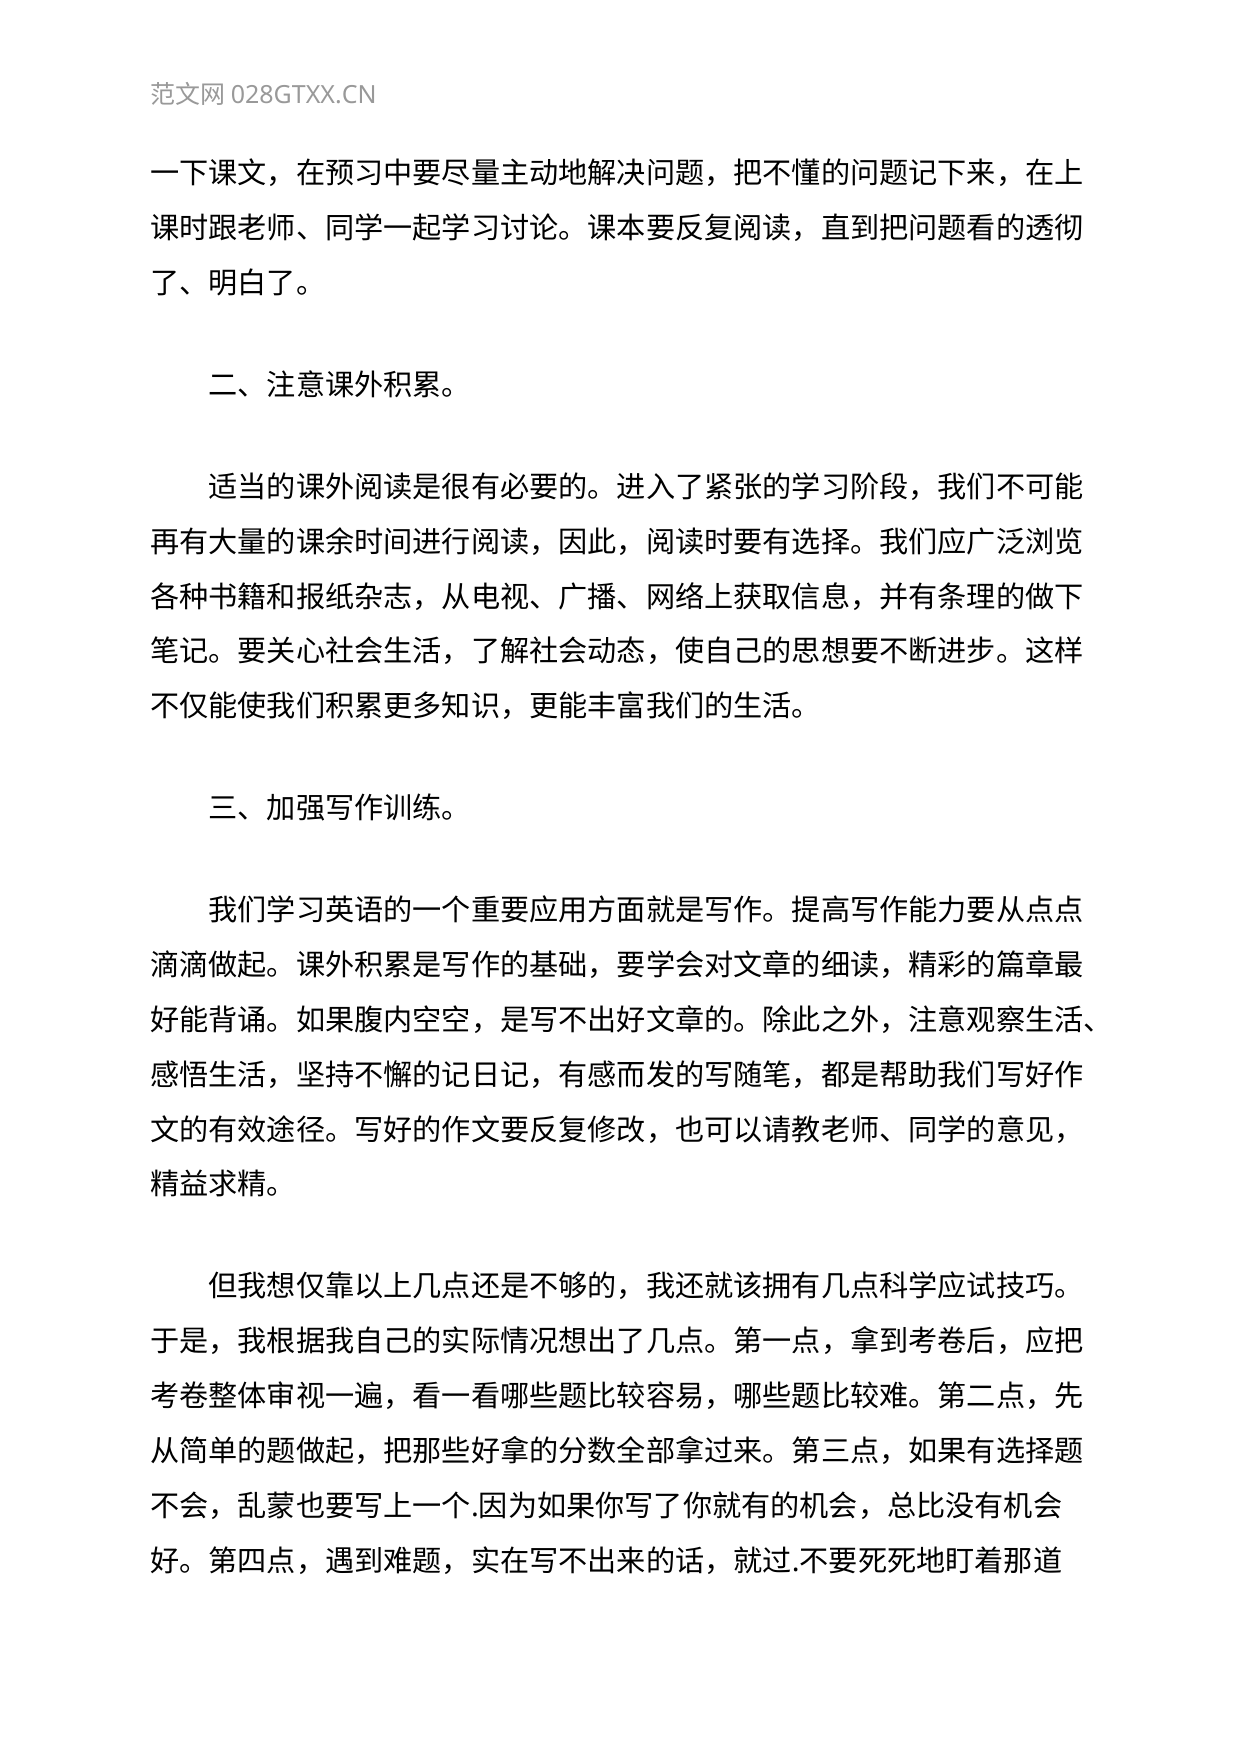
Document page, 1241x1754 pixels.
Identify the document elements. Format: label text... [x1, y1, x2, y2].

text 我们学习英语的一个重要应用方面就是写作。提高写作能力要从点点滴滴做起。课外积累是写作的基础，要学会对文章的细读，精彩的篇章最好能背诵。如果腹内空空，是写不出好文章的。除此之外，注意观察生活、感悟生活，坚持不懈的记日记，有感而发的写随笔，都是帮助我们写好作文的有效途径。写好的作文要反复修改，也可以请教老师、同学的意见，精益求精。 [150, 886, 1090, 1203]
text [150, 1263, 1090, 1580]
text 适当的课外阅读是很有必要的。进入了紧张的学习阶段，我们不可能再有大量的课余时间进行阅读，因此，阅读时要有选择。我们应广泛浏览各种书籍和报纸杂志，从电视、广播、网络上获取信息，并有条理的做下笔记。要关心社会生活，了解社会动态，使自己的思想要不断进步。这样不仅能使我们积累更多知识，更能丰富我们的生活。 [150, 463, 1090, 725]
text 三、加强写作训练。 [150, 785, 1090, 827]
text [150, 150, 1090, 302]
text 二、注意课外积累。 [150, 362, 1090, 404]
